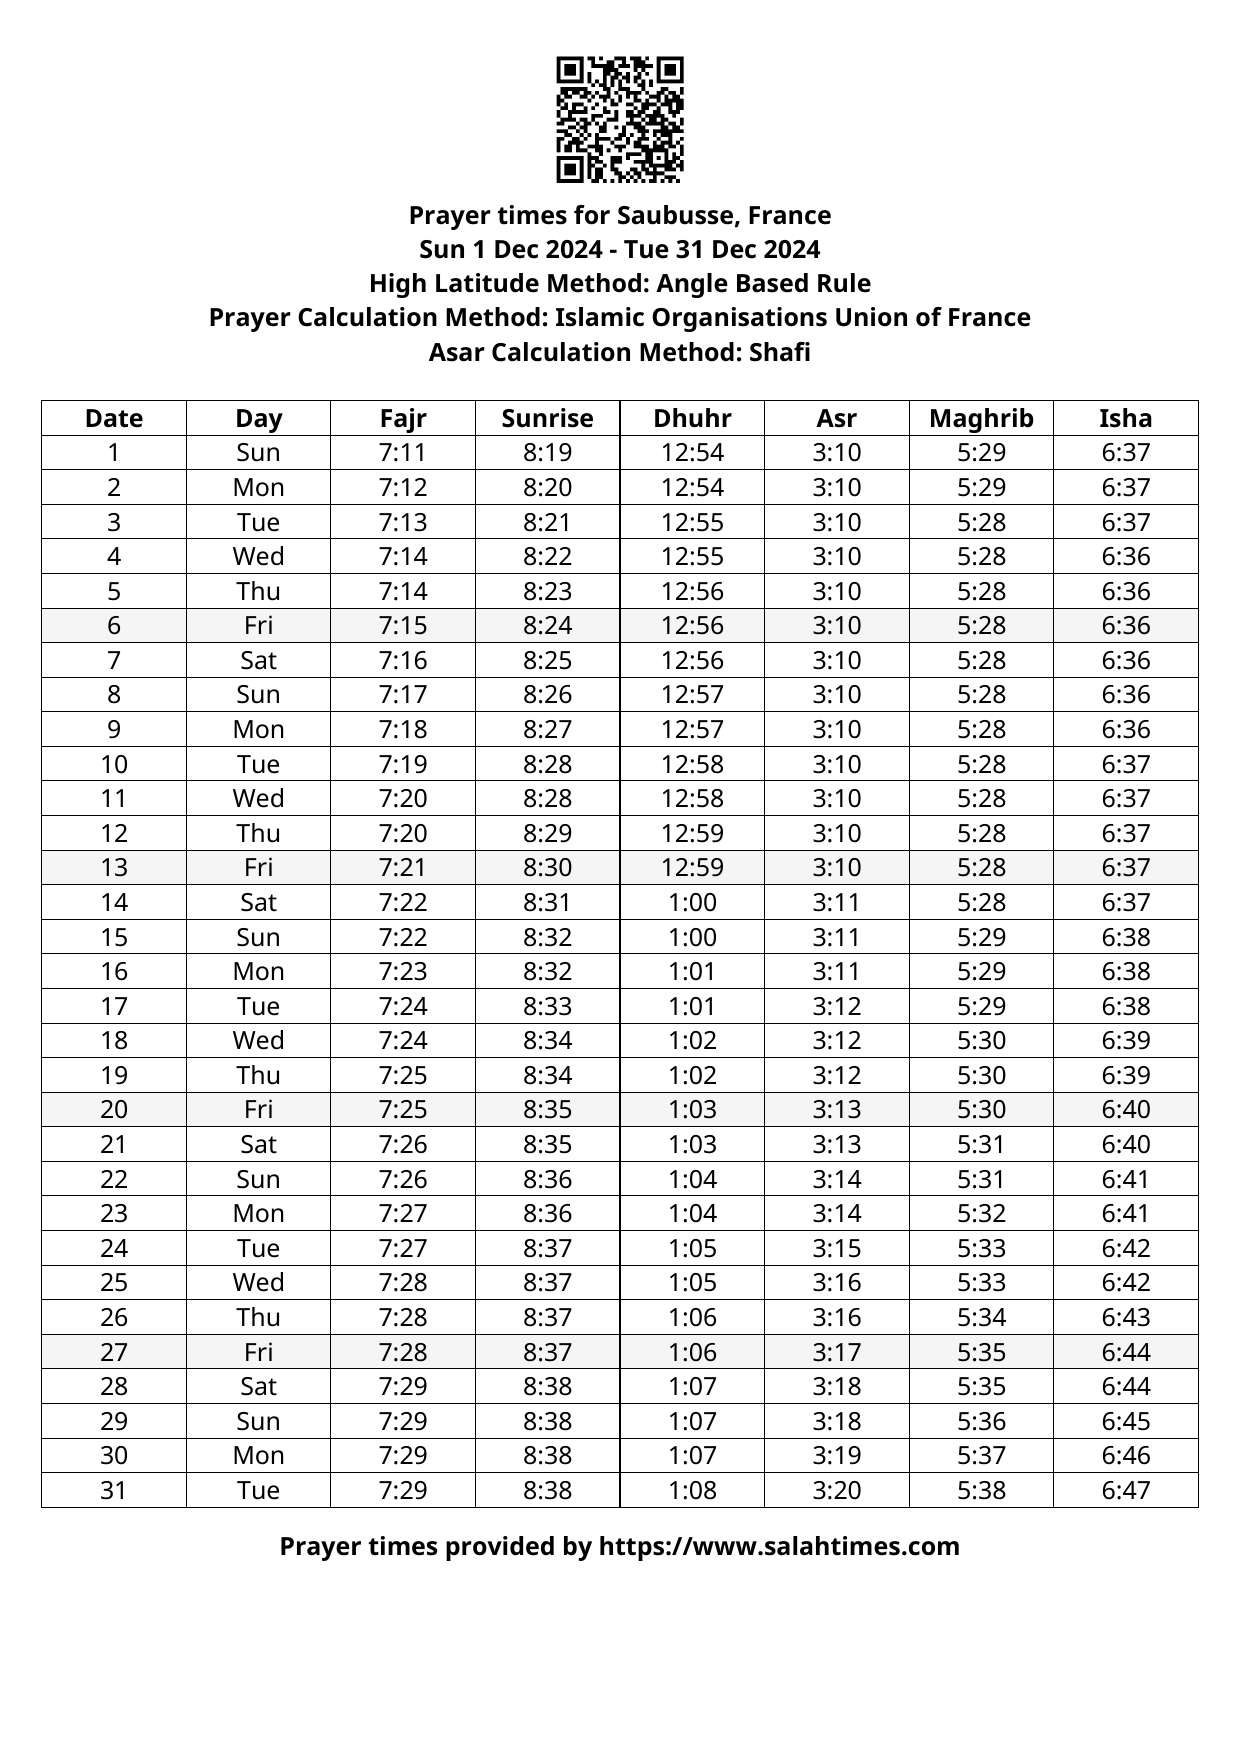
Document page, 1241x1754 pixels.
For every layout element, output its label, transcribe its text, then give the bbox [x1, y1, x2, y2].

text Prayer Calculation Method: Islamic Organisations Union of France [42, 300, 1198, 334]
table_header Dhuhr [621, 401, 764, 434]
table_cell 8:36 [476, 1162, 619, 1195]
table_cell 8:38 [476, 1369, 619, 1403]
table_cell 6:44 [1054, 1369, 1198, 1403]
table_cell 8:34 [476, 1058, 619, 1092]
table_cell 12:54 [621, 470, 764, 504]
table_cell 7:17 [331, 678, 475, 711]
table_cell 7:24 [331, 1024, 475, 1057]
table_cell 5:28 [910, 851, 1053, 884]
table_cell 7:29 [331, 1439, 475, 1472]
table_cell 7:28 [331, 1300, 475, 1334]
table_cell Wed [187, 1266, 330, 1299]
table_cell 6:41 [1054, 1162, 1198, 1195]
table_cell 8:38 [476, 1473, 619, 1507]
table_cell 12:56 [621, 643, 764, 677]
table_cell Tue [187, 989, 330, 1022]
table_header Asr [765, 401, 909, 434]
table_cell 3:16 [765, 1300, 909, 1334]
table_cell Tue [187, 1473, 330, 1507]
table_cell 7:26 [331, 1162, 475, 1195]
table_cell 5:37 [910, 1439, 1053, 1472]
table_cell 8:32 [476, 920, 619, 953]
table_cell 5 [42, 574, 186, 607]
table_cell 11 [42, 781, 186, 815]
table_cell Sat [187, 1369, 330, 1403]
table_cell 5:29 [910, 920, 1053, 953]
table_cell 6:46 [1054, 1439, 1198, 1472]
table_cell 7:22 [331, 885, 475, 919]
table_cell Fri [187, 1335, 330, 1368]
table_cell 3:12 [765, 1058, 909, 1092]
table_cell 3:11 [765, 920, 909, 953]
table_cell 30 [42, 1439, 186, 1472]
table_cell 3:10 [765, 712, 909, 746]
text Asar Calculation Method: Shafi [42, 334, 1198, 368]
table_cell 3:10 [765, 505, 909, 538]
table_cell 5:28 [910, 781, 1053, 815]
table_cell 3:18 [765, 1369, 909, 1403]
table_cell Tue [187, 1231, 330, 1264]
table_cell Mon [187, 470, 330, 504]
table_cell 31 [42, 1473, 186, 1507]
table_cell 5:28 [910, 678, 1053, 711]
table_cell 7:14 [331, 574, 475, 607]
text High Latitude Method: Angle Based Rule [42, 266, 1198, 300]
table_cell Sat [187, 1127, 330, 1161]
table_cell Tue [187, 747, 330, 780]
table_cell 12:58 [621, 781, 764, 815]
table_cell 3:10 [765, 747, 909, 780]
table_cell 8:38 [476, 1439, 619, 1472]
table_cell 5:35 [910, 1335, 1053, 1368]
table_cell 5:29 [910, 989, 1053, 1022]
table_cell Fri [187, 609, 330, 642]
table_cell 1:06 [621, 1335, 764, 1368]
table_cell 1:07 [621, 1369, 764, 1403]
table_cell 5:29 [910, 954, 1053, 988]
table_cell 6:37 [1054, 747, 1198, 780]
table_cell 3 [42, 505, 186, 538]
table_cell 8:37 [476, 1300, 619, 1334]
table_cell 8:29 [476, 816, 619, 849]
table_cell 12:58 [621, 747, 764, 780]
table_cell 6:37 [1054, 436, 1198, 469]
table_cell 1:00 [621, 885, 764, 919]
table_cell 8:22 [476, 539, 619, 573]
table_cell 7:15 [331, 609, 475, 642]
table_cell 15 [42, 920, 186, 953]
table_cell 3:10 [765, 539, 909, 573]
table_cell 7:20 [331, 816, 475, 849]
table_cell 5:29 [910, 436, 1053, 469]
table_cell 1:07 [621, 1439, 764, 1472]
table_cell 1:04 [621, 1162, 764, 1195]
table_cell 8:35 [476, 1127, 619, 1161]
table_cell 8:35 [476, 1093, 619, 1126]
table_cell 2 [42, 470, 186, 504]
table_cell 7:29 [331, 1473, 475, 1507]
table_cell 8 [42, 678, 186, 711]
table_cell 6:39 [1054, 1024, 1198, 1057]
table_cell 6:37 [1054, 851, 1198, 884]
table_cell 7:26 [331, 1127, 475, 1161]
table_cell 3:11 [765, 954, 909, 988]
table_cell 6:36 [1054, 609, 1198, 642]
table_cell 7:29 [331, 1404, 475, 1437]
table_cell Thu [187, 816, 330, 849]
table_cell 7:20 [331, 781, 475, 815]
table_cell 3:14 [765, 1162, 909, 1195]
table_cell 8:26 [476, 678, 619, 711]
table_cell 6:41 [1054, 1196, 1198, 1230]
table_cell 25 [42, 1266, 186, 1299]
table_cell 14 [42, 885, 186, 919]
table_cell 16 [42, 954, 186, 988]
table_cell 3:13 [765, 1127, 909, 1161]
table_cell 3:18 [765, 1404, 909, 1437]
table_header Maghrib [910, 401, 1053, 434]
table_cell 13 [42, 851, 186, 884]
table_cell Mon [187, 1196, 330, 1230]
table_cell 5:28 [910, 574, 1053, 607]
table_cell 7:18 [331, 712, 475, 746]
table_cell 8:36 [476, 1196, 619, 1230]
table_cell 12 [42, 816, 186, 849]
table_cell Sun [187, 1404, 330, 1437]
table_cell 8:20 [476, 470, 619, 504]
table_cell 1:07 [621, 1404, 764, 1437]
table_header Fajr [331, 401, 475, 434]
table_cell 3:20 [765, 1473, 909, 1507]
table_cell 8:19 [476, 436, 619, 469]
table_cell 6:43 [1054, 1300, 1198, 1334]
table_cell 12:56 [621, 609, 764, 642]
table_cell 1:04 [621, 1196, 764, 1230]
table_cell 18 [42, 1024, 186, 1057]
table_cell 1:01 [621, 954, 764, 988]
table_cell 12:56 [621, 574, 764, 607]
table_cell Sat [187, 643, 330, 677]
table_cell 6:38 [1054, 989, 1198, 1022]
table_cell 6:42 [1054, 1231, 1198, 1264]
table_cell 8:25 [476, 643, 619, 677]
table_cell 6:36 [1054, 643, 1198, 677]
table_cell 7:11 [331, 436, 475, 469]
table_cell 8:34 [476, 1024, 619, 1057]
table_cell 21 [42, 1127, 186, 1161]
table_cell Fri [187, 1093, 330, 1126]
table_cell 1:02 [621, 1058, 764, 1092]
table_cell 6:38 [1054, 920, 1198, 953]
table_cell 6:37 [1054, 470, 1198, 504]
table_cell 22 [42, 1162, 186, 1195]
table_cell Wed [187, 781, 330, 815]
table_cell 7:22 [331, 920, 475, 953]
table_cell 6:36 [1054, 574, 1198, 607]
table_cell 6:40 [1054, 1127, 1198, 1161]
table_cell 8:30 [476, 851, 619, 884]
table_cell 12:59 [621, 816, 764, 849]
table_cell 7:24 [331, 989, 475, 1022]
table_cell 3:12 [765, 989, 909, 1022]
table_cell 7:27 [331, 1196, 475, 1230]
table_cell Mon [187, 712, 330, 746]
table_cell 5:32 [910, 1196, 1053, 1230]
table_cell 3:17 [765, 1335, 909, 1368]
table_cell 7:28 [331, 1266, 475, 1299]
table_cell 1:00 [621, 920, 764, 953]
table_cell 6:36 [1054, 539, 1198, 573]
table_cell 5:31 [910, 1127, 1053, 1161]
table_cell 1:01 [621, 989, 764, 1022]
table_cell 6:39 [1054, 1058, 1198, 1092]
table_cell 5:30 [910, 1093, 1053, 1126]
table_cell 6:44 [1054, 1335, 1198, 1368]
table_cell 7:14 [331, 539, 475, 573]
table_cell 1:02 [621, 1024, 764, 1057]
table_cell 12:55 [621, 539, 764, 573]
table_cell 19 [42, 1058, 186, 1092]
table_cell 5:33 [910, 1231, 1053, 1264]
table_cell Fri [187, 851, 330, 884]
table_cell 3:14 [765, 1196, 909, 1230]
table_cell 17 [42, 989, 186, 1022]
table_cell Wed [187, 1024, 330, 1057]
table_cell 3:11 [765, 885, 909, 919]
table_cell 8:23 [476, 574, 619, 607]
table_cell 5:31 [910, 1162, 1053, 1195]
table_cell Mon [187, 954, 330, 988]
table_cell 12:55 [621, 505, 764, 538]
table_cell 5:30 [910, 1058, 1053, 1092]
table_cell 28 [42, 1369, 186, 1403]
table_cell Sun [187, 678, 330, 711]
table_cell 8:31 [476, 885, 619, 919]
table_cell Thu [187, 1300, 330, 1334]
table_cell 12:57 [621, 712, 764, 746]
table_cell 8:37 [476, 1335, 619, 1368]
table_cell 3:10 [765, 574, 909, 607]
table_cell 3:10 [765, 678, 909, 711]
table_cell Thu [187, 574, 330, 607]
table_cell Tue [187, 505, 330, 538]
table_cell 7:16 [331, 643, 475, 677]
table_cell 5:33 [910, 1266, 1053, 1299]
table_cell 5:29 [910, 470, 1053, 504]
table_cell Wed [187, 539, 330, 573]
table_cell 6 [42, 609, 186, 642]
table_cell 6:45 [1054, 1404, 1198, 1437]
table_cell 8:28 [476, 781, 619, 815]
table_cell 3:13 [765, 1093, 909, 1126]
table_cell 8:38 [476, 1404, 619, 1437]
table_cell 7:21 [331, 851, 475, 884]
table_cell 10 [42, 747, 186, 780]
table_cell 4 [42, 539, 186, 573]
table_cell 6:40 [1054, 1093, 1198, 1126]
table_cell 23 [42, 1196, 186, 1230]
table_cell 3:10 [765, 609, 909, 642]
table_cell 7:13 [331, 505, 475, 538]
table_cell 3:12 [765, 1024, 909, 1057]
table_cell 24 [42, 1231, 186, 1264]
text Sun 1 Dec 2024 - Tue 31 Dec 2024 [42, 232, 1198, 266]
table_cell 5:28 [910, 539, 1053, 573]
table_cell 5:28 [910, 643, 1053, 677]
table_cell 5:28 [910, 747, 1053, 780]
table_cell 8:33 [476, 989, 619, 1022]
table_cell 26 [42, 1300, 186, 1334]
table_cell 9 [42, 712, 186, 746]
table_cell 5:36 [910, 1404, 1053, 1437]
table_cell 3:15 [765, 1231, 909, 1264]
table_cell 8:32 [476, 954, 619, 988]
table_cell 8:21 [476, 505, 619, 538]
table_cell 12:54 [621, 436, 764, 469]
table_cell 20 [42, 1093, 186, 1126]
table_cell 3:10 [765, 851, 909, 884]
table_cell 7:28 [331, 1335, 475, 1368]
table_cell 6:37 [1054, 885, 1198, 919]
table_cell 5:38 [910, 1473, 1053, 1507]
table_cell 5:35 [910, 1369, 1053, 1403]
table_cell 5:28 [910, 505, 1053, 538]
table_cell 5:28 [910, 885, 1053, 919]
table_cell 6:37 [1054, 816, 1198, 849]
table_cell 6:37 [1054, 781, 1198, 815]
table_cell Mon [187, 1439, 330, 1472]
table_cell 3:19 [765, 1439, 909, 1472]
table_cell 1:05 [621, 1231, 764, 1264]
table_cell 7:25 [331, 1093, 475, 1126]
table_cell 3:16 [765, 1266, 909, 1299]
table_cell 1 [42, 436, 186, 469]
table_cell 6:38 [1054, 954, 1198, 988]
table_cell 5:28 [910, 816, 1053, 849]
table_cell 6:36 [1054, 712, 1198, 746]
table_cell 1:03 [621, 1093, 764, 1126]
table_cell Thu [187, 1058, 330, 1092]
table_cell 8:37 [476, 1231, 619, 1264]
table_cell 29 [42, 1404, 186, 1437]
table_cell 6:47 [1054, 1473, 1198, 1507]
table_cell 6:37 [1054, 505, 1198, 538]
table_cell 7 [42, 643, 186, 677]
text Prayer times for Saubusse, France [42, 198, 1198, 232]
table_cell 3:10 [765, 470, 909, 504]
table_cell 6:36 [1054, 678, 1198, 711]
text Prayer times provided by https://www.salahtimes.com [42, 1528, 1198, 1563]
table_cell 3:10 [765, 436, 909, 469]
table_cell 6:42 [1054, 1266, 1198, 1299]
table_header Sunrise [476, 401, 619, 434]
table_cell Sat [187, 885, 330, 919]
table_cell 5:30 [910, 1024, 1053, 1057]
table_cell 12:59 [621, 851, 764, 884]
table_cell 3:10 [765, 643, 909, 677]
table_cell 8:37 [476, 1266, 619, 1299]
table_cell 1:08 [621, 1473, 764, 1507]
table_cell 1:06 [621, 1300, 764, 1334]
table_cell 8:27 [476, 712, 619, 746]
picture [542, 41, 699, 198]
table_header Day [187, 401, 330, 434]
table_cell 12:57 [621, 678, 764, 711]
table_cell 7:25 [331, 1058, 475, 1092]
table_cell 8:28 [476, 747, 619, 780]
table_cell 1:03 [621, 1127, 764, 1161]
table_cell 8:24 [476, 609, 619, 642]
table_cell 27 [42, 1335, 186, 1368]
table_cell 7:23 [331, 954, 475, 988]
table_cell 7:19 [331, 747, 475, 780]
table_cell 3:10 [765, 816, 909, 849]
table_cell 7:12 [331, 470, 475, 504]
table_cell 5:28 [910, 609, 1053, 642]
table_cell 3:10 [765, 781, 909, 815]
table_cell 1:05 [621, 1266, 764, 1299]
table_cell 7:29 [331, 1369, 475, 1403]
table_header Isha [1054, 401, 1198, 434]
table_cell Sun [187, 920, 330, 953]
table_cell Sun [187, 436, 330, 469]
table_cell Sun [187, 1162, 330, 1195]
table_cell 7:27 [331, 1231, 475, 1264]
table_cell 5:28 [910, 712, 1053, 746]
table_header Date [42, 401, 186, 434]
table_cell 5:34 [910, 1300, 1053, 1334]
